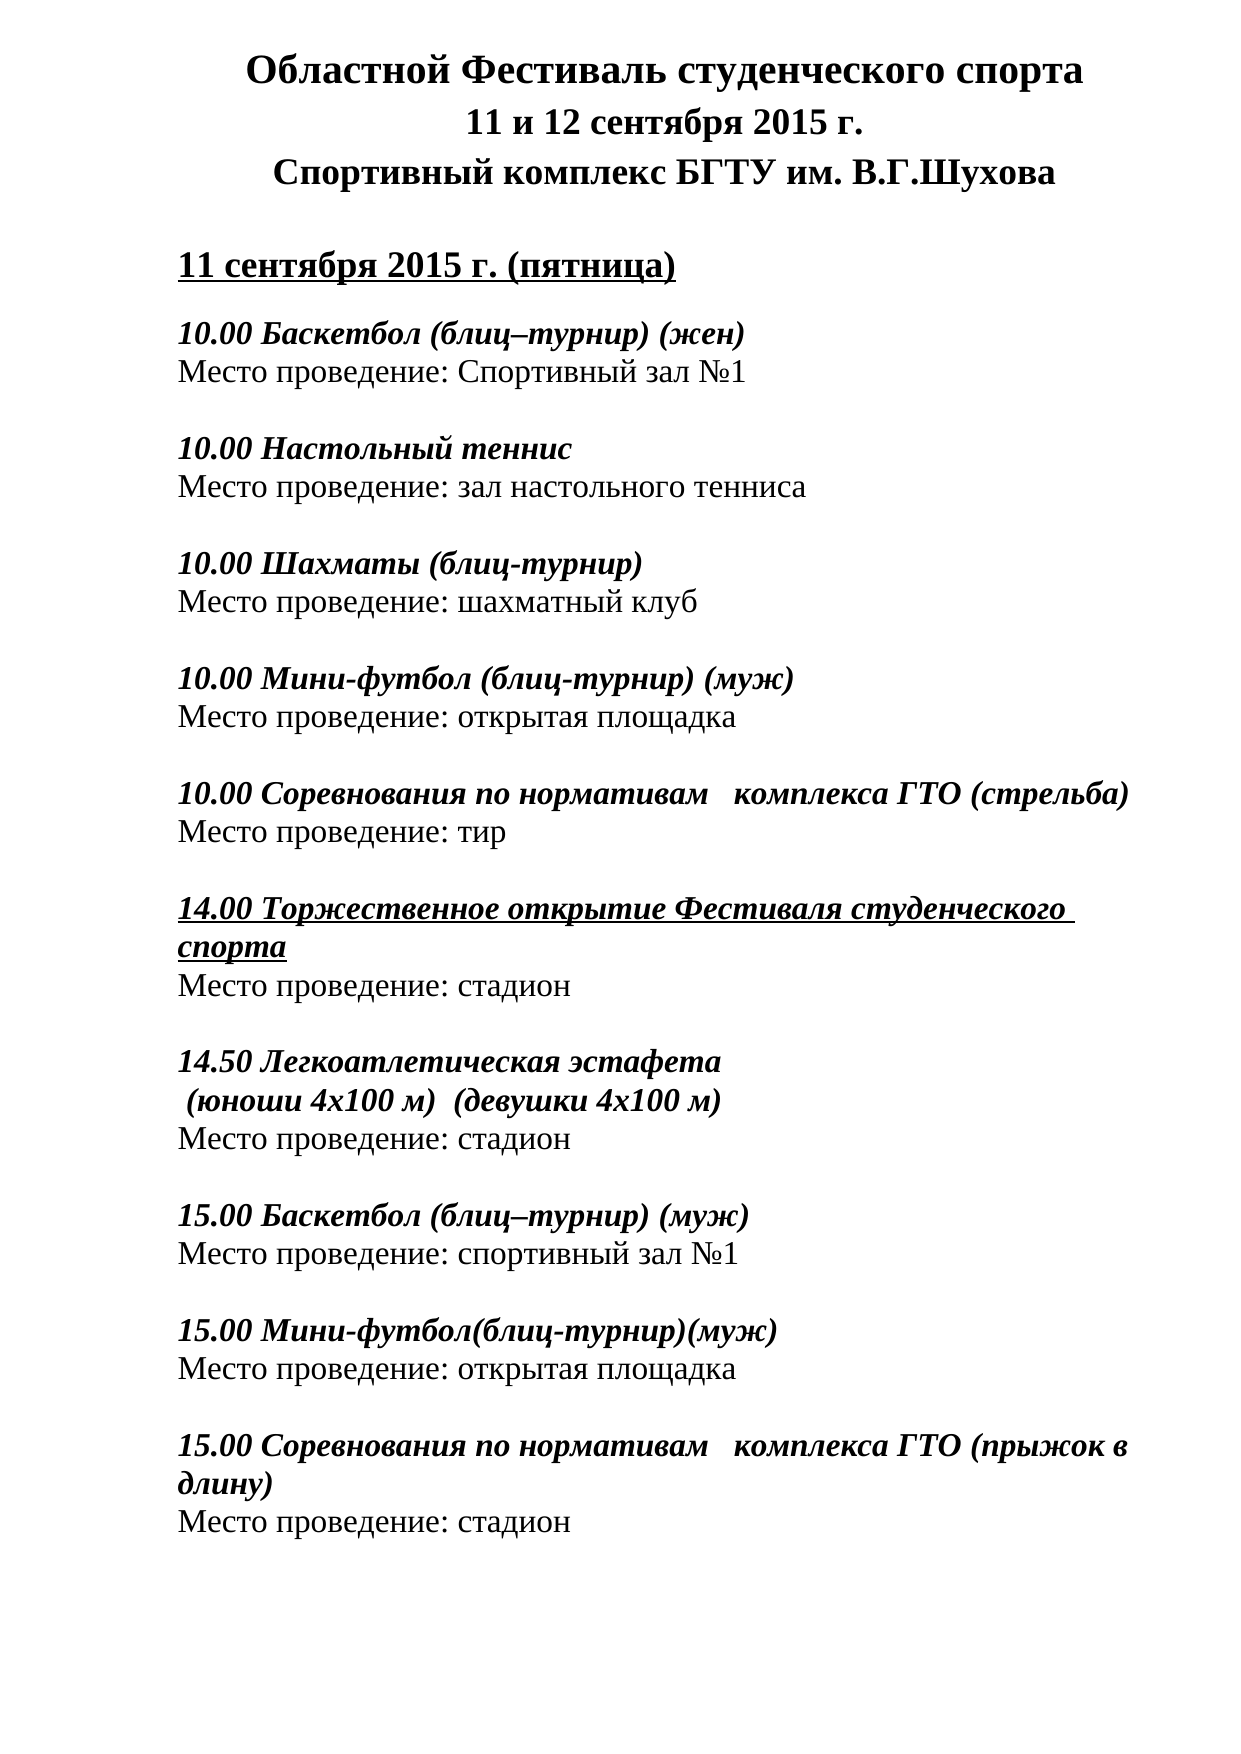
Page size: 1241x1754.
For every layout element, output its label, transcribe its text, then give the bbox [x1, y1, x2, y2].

text (юноши 4х100 м) (девушки 4х100 м) [177, 1080, 1152, 1118]
text Место проведение: открытая площадка [177, 1348, 1152, 1387]
text Место проведение: открытая площадка [177, 697, 1152, 735]
text 10.00 Настольный теннис [177, 428, 1152, 467]
text 10.00 Баскетбол (блиц–турнир) (жен) [177, 313, 1152, 352]
text Место проведение: стадион [177, 1502, 1152, 1540]
text Место проведение: Спортивный зал №1 [177, 352, 1152, 390]
text 10.00 Соревнования по нормативам комплекса ГТО (стрельба) [177, 773, 1152, 812]
text Место проведение: зал настольного тенниса [177, 467, 1152, 505]
text 14.00 Торжественное открытие Фестиваля студенческого спорта [177, 888, 1152, 965]
text 15.00 Мини-футбол(блиц-турнир)(муж) [177, 1310, 1152, 1348]
text 10.00 Мини-футбол (блиц-турнир) (муж) [177, 658, 1152, 697]
text Место проведение: тир [177, 812, 1152, 850]
text Место проведение: шахматный клуб [177, 582, 1152, 620]
text Спортивный комплекс БГТУ им. В.Г.Шухова [177, 149, 1152, 192]
text 15.00 Соревнования по нормативам комплекса ГТО (прыжок в длину) [177, 1425, 1152, 1502]
text Областной Фестиваль студенческого спорта [177, 44, 1152, 92]
text Место проведение: стадион [177, 965, 1152, 1003]
text 11 и 12 сентября 2015 г. [177, 99, 1152, 143]
text 14.50 Легкоатлетическая эстафета [177, 1042, 1152, 1080]
text Место проведение: стадион [177, 1118, 1152, 1157]
text Место проведение: спортивный зал №1 [177, 1233, 1152, 1272]
text 15.00 Баскетбол (блиц–турнир) (муж) [177, 1195, 1152, 1233]
text 11 сентября 2015 г. (пятница) [177, 243, 1152, 286]
text 10.00 Шахматы (блиц-турнир) [177, 543, 1152, 582]
